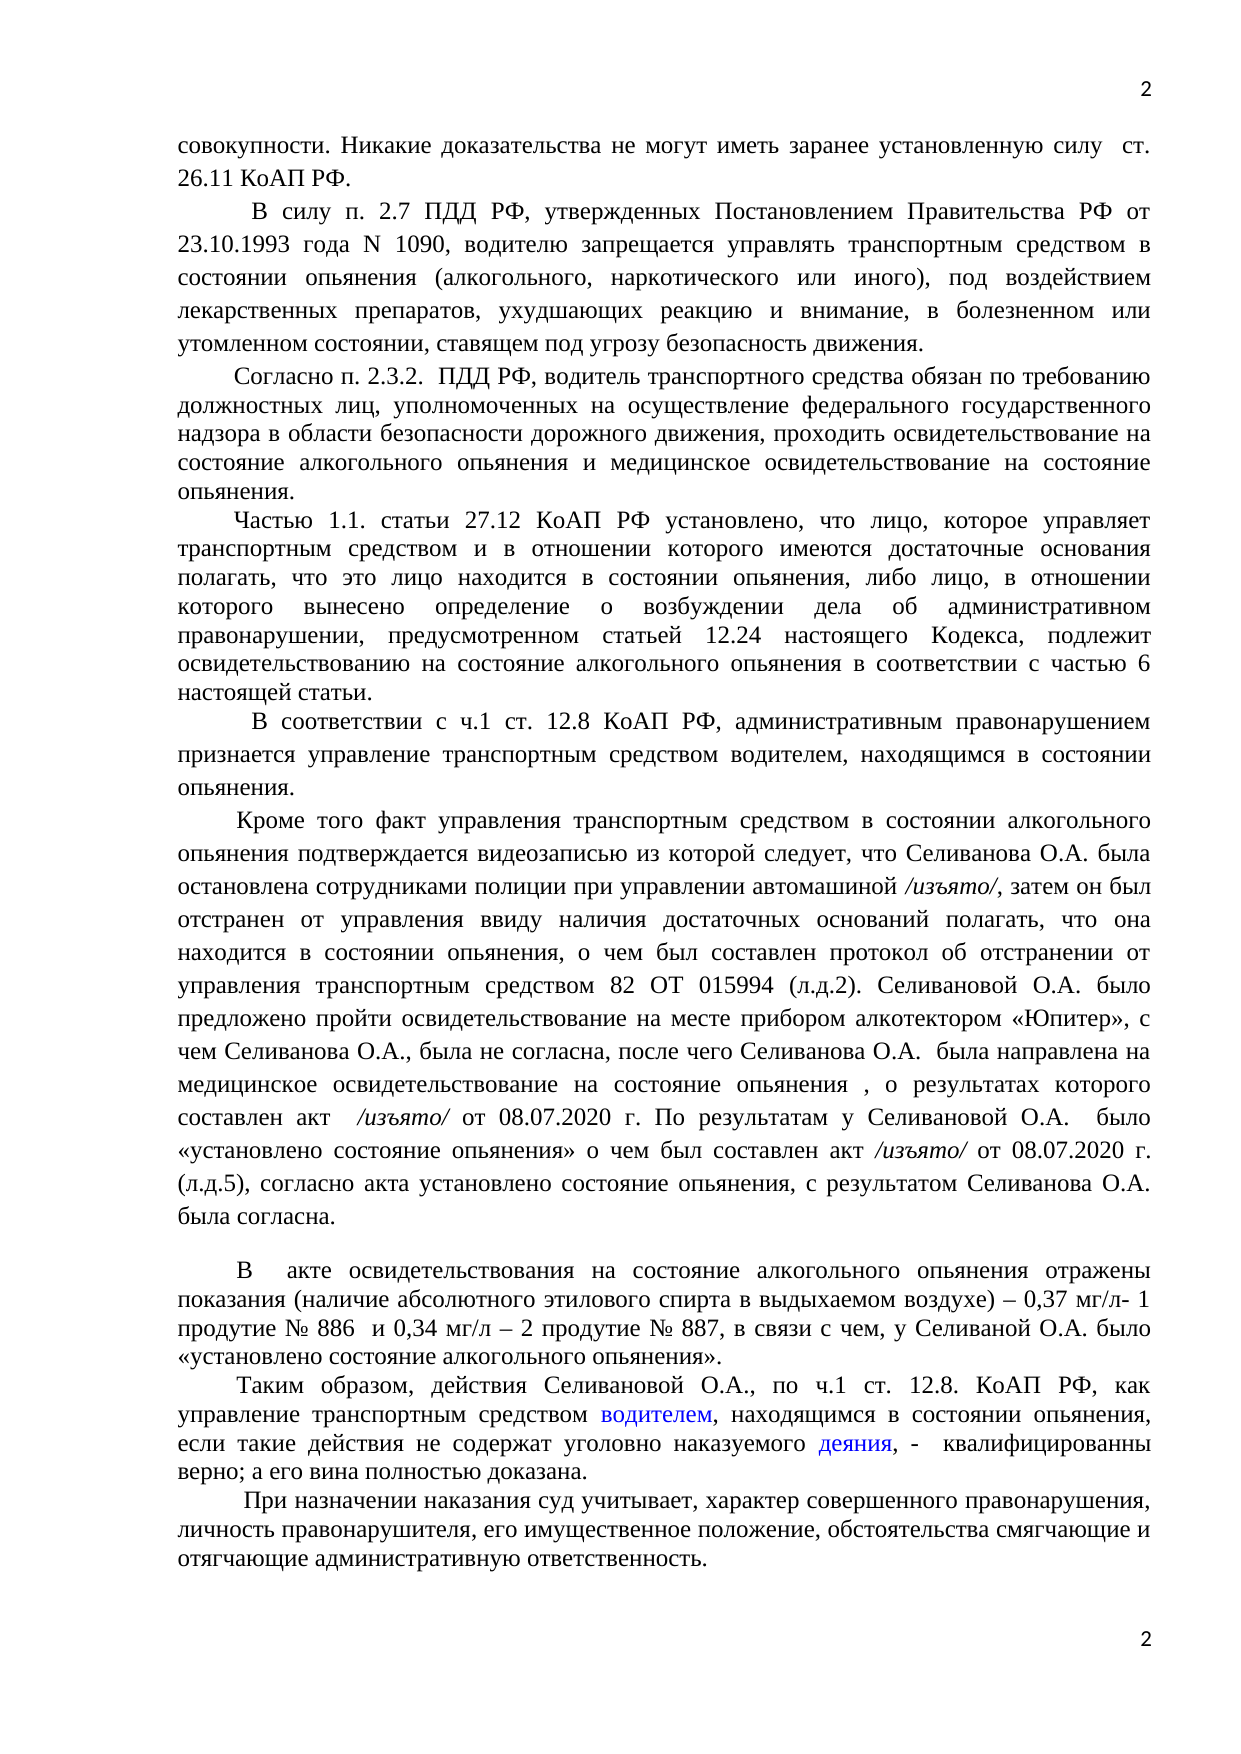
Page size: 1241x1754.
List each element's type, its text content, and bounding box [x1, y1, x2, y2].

text Кроме того факт управления транспортным средством в состоянии алкогольного опьянения подтверждается видеозаписью из которой следует, что Селиванова О.А. была остановлена сотрудниками полиции при управлении автомашиной /изъято/, затем он был отстранен от управления ввиду наличия достаточных оснований полагать, что она находится в состоянии опьянения, о чем был составлен протокол об отстранении от управления транспортным средством 82 ОТ 015994 (л.д.2). Селивановой О.А. было предложено пройти освидетельствование на месте прибором алкотектором «Юпитер», с чем Селиванова О.А., была не согласна, после чего Селиванова О.А. была направлена на медицинское освидетельствование на состояние опьянения , о результатах которого составлен акт /изъято/ от 08.07.2020 г. По результатам у Селивановой О.А. было «установлено состояние опьянения» о чем был составлен акт /изъято/ от 08.07.2020 г. (л.д.5), согласно акта установлено состояние опьянения, с результатом Селиванова О.А. была согласна. [177, 805, 1152, 1230]
text Частью 1.1. статьи 27.12 КоАП РФ установлено, что лицо, которое управляет транспортным средством и в отношении которого имеются достаточные основания полагать, что это лицо находится в состоянии опьянения, либо лицо, в отношении которого вынесено определение о возбуждении дела об административном правонарушении, предусмотренном статьей 12.24 настоящего Кодекса, подлежит освидетельствованию на состояние алкогольного опьянения в соответствии с частью 6 настоящей статьи. [177, 505, 1152, 706]
text В соответствии с ч.1 ст. 12.8 КоАП РФ, административным правонарушением признается управление транспортным средством водителем, находящимся в состоянии опьянения. [177, 706, 1152, 801]
text В силу п. 2.7 ПДД РФ, утвержденных Постановлением Правительства РФ от 23.10.1993 года N 1090, водителю запрещается управлять транспортным средством в состоянии опьянения (алкогольного, наркотического или иного), под воздействием лекарственных препаратов, ухудшающих реакцию и внимание, в болезненном или утомленном состоянии, ставящем под угрозу безопасность движения. [177, 196, 1152, 357]
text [177, 130, 1152, 192]
text В акте освидетельствования на состояние алкогольного опьянения отражены показания (наличие абсолютного этилового спирта в выдыхаемом воздухе) – 0,37 мг/л- 1 продутие № 886 и 0,34 мг/л – 2 продутие № 887, в связи с чем, у Селиваной О.А. было «установлено состояние алкогольного опьянения». [177, 1255, 1152, 1370]
text При назначении наказания суд учитывает, характер совершенного правонарушения, личность правонарушителя, его имущественное положение, обстоятельства смягчающие и отягчающие административную ответственность. [177, 1485, 1152, 1572]
text Согласно п. 2.3.2. ПДД РФ, водитель транспортного средства обязан по требованию должностных лиц, уполномоченных на осуществление федерального государственного надзора в области безопасности дорожного движения, проходить освидетельствование на состояние алкогольного опьянения и медицинское освидетельствование на состояние опьянения. [177, 361, 1152, 505]
text Таким образом, действия Селивановой О.А., по ч.1 ст. 12.8. КоАП РФ, как управление транспортным средством водителем, находящимся в состоянии опьянения, если такие действия не содержат уголовно наказуемого деяния, - квалифицированны верно; а его вина полностью доказана. [177, 1370, 1152, 1485]
